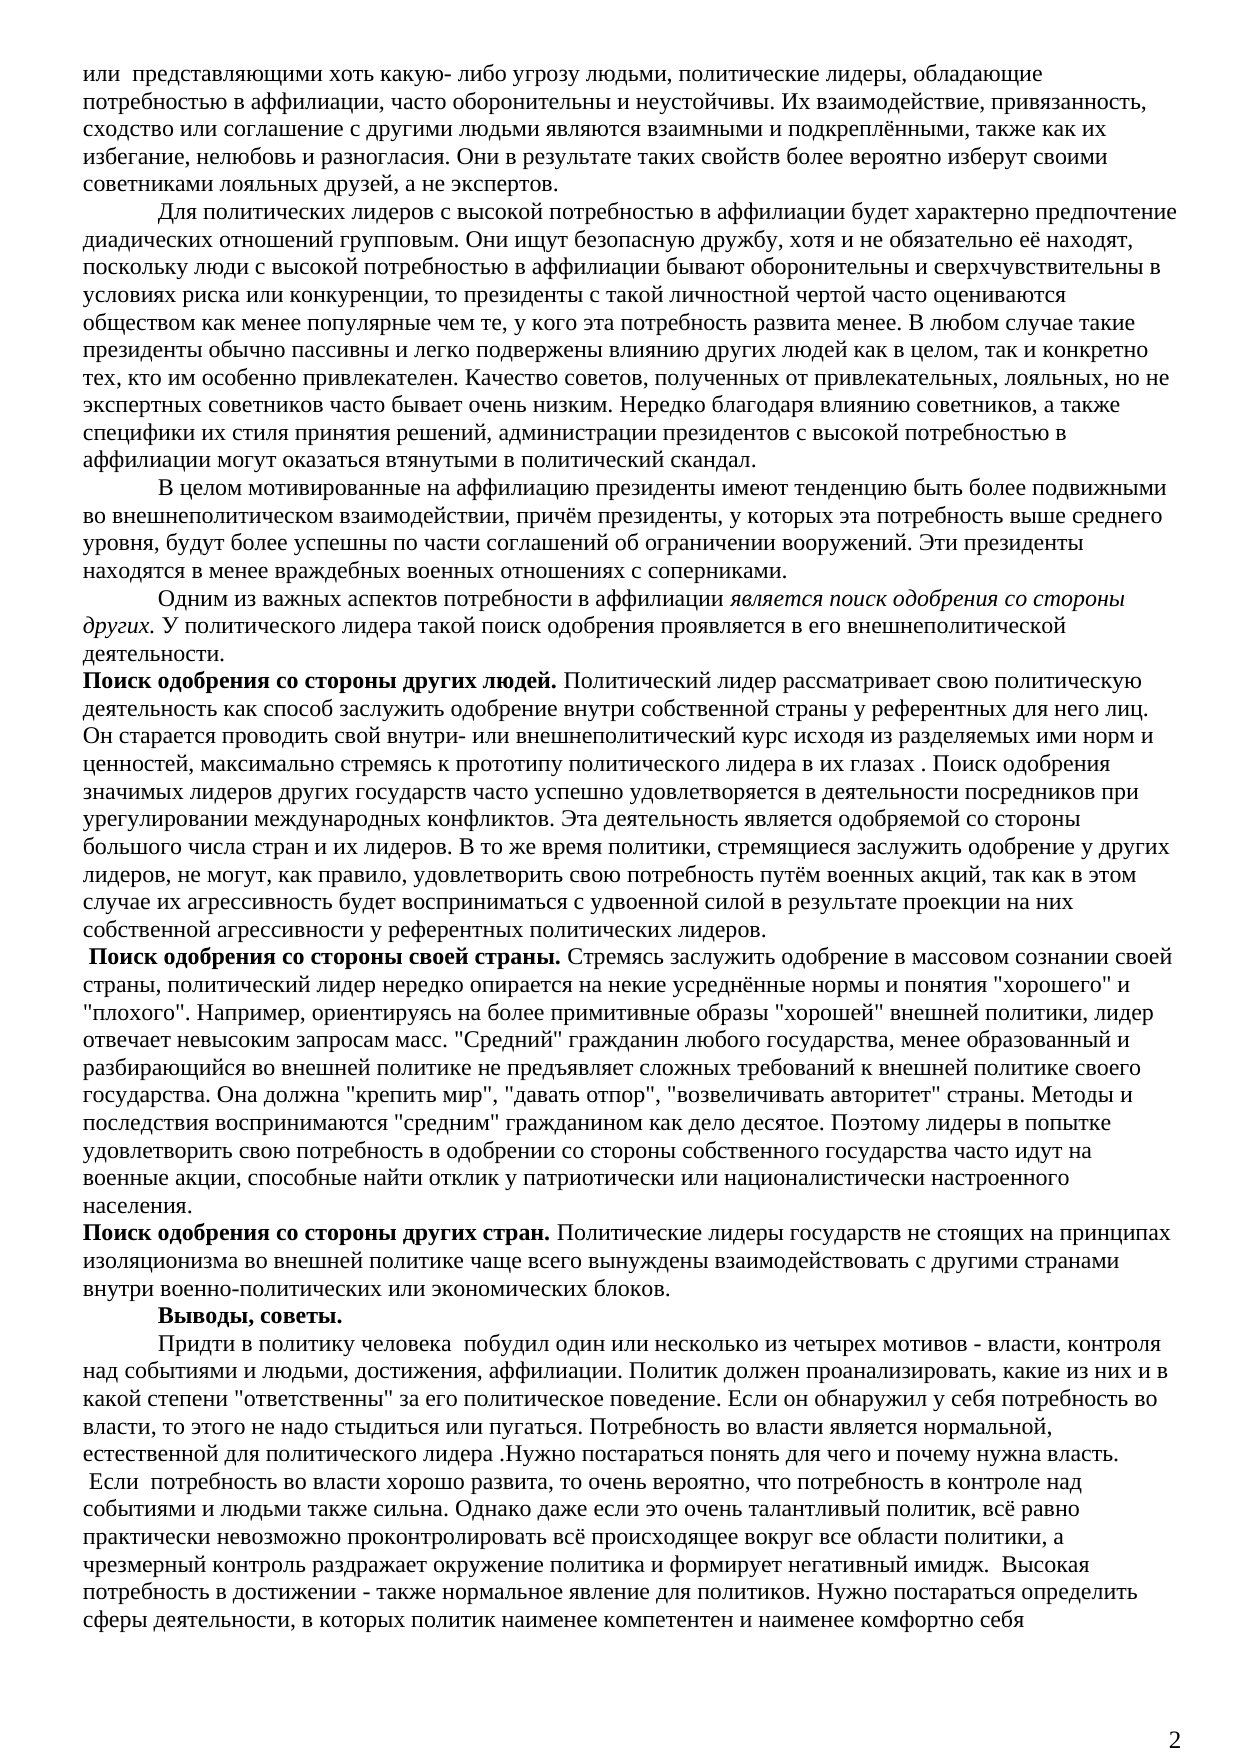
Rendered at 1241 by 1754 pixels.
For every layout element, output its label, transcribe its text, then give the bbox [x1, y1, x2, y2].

text изоляционизма во внешней политике чаще всего вынуждены взаимодействовать с другими странами внутри военно-политических или экономических блоков. [83, 1246, 1181, 1301]
text отвечает невысоким запросам масс. "Средний" гражданин любого государства, менее образованный и [83, 1025, 1181, 1053]
text уровня, будут более успешны по части соглашений об ограничении вооружений. Эти президенты находятся в менее враждебных военных отношениях с соперниками. [83, 528, 1181, 583]
text Если потребность во власти хорошо развита, то очень вероятно, что потребность в контроле над [83, 1467, 1181, 1494]
text Поиск одобрения со стороны других стран. Политические лидеры государств не стоящих на принципах [83, 1218, 1181, 1246]
text Одним из важных аспектов потребности в аффилиации является поиск одобрения со стороны других. У политического лидера такой поиск одобрения проявляется в его внешнеполитической деятельности. [83, 583, 1181, 666]
text последствия воспринимаются "средним" гражданином как дело десятое. Поэтому лидеры в попытке [83, 1108, 1181, 1136]
text Придти в политику человека побудил один или несколько из четырех мотивов - власти, контроля над событиями и людьми, достижения, аффилиации. Политик должен проанализировать, какие из них и в какой степени "ответственны" за его политическое поведение. Если он обнаружил у себя потребность во власти, то этого не надо стыдиться или пугаться. Потребность во власти является нормальной, естественной для политического лидера .Нужно постараться понять для чего и почему нужна власть. [83, 1329, 1181, 1467]
text Для политических лидеров с высокой потребностью в аффилиации будет характерно предпочтение [83, 197, 1181, 225]
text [83, 59, 1181, 197]
text Поиск одобрения со стороны других людей. Политический лидер рассматривает свою политическую деятельность как способ заслужить одобрение внутри собственной страны у референтных для него лиц. Он старается проводить свой внутри- или внешнеполитический курс исходя из разделяемых ими норм и ценностей, максимально стремясь к прототипу политического лидера в их глазах . Поиск одобрения значимых лидеров других государств часто успешно удовлетворяется в деятельности посредников при урегулировании международных конфликтов. Эта деятельность является одобряемой со стороны большого числа стран и их лидеров. В то же время политики, стремящиеся заслужить одобрение у других лидеров, не могут, как правило, удовлетворить свою потребность путём военных акций, так как в этом случае их агрессивность будет восприниматься с удвоенной силой в результате проекции на них собственной агрессивности у референтных политических лидеров. [83, 666, 1181, 942]
text "плохого". Например, ориентируясь на более примитивные образы "хорошей" внешней политики, лидер [83, 998, 1181, 1025]
text Выводы, советы. [83, 1301, 1181, 1329]
text страны, политический лидер нередко опирается на некие усреднённые нормы и понятия "хорошего" и [83, 970, 1181, 998]
text условиях риска или конкуренции, то президенты с такой личностной чертой часто оцениваются обществом как менее популярные чем те, у кого эта потребность развита менее. В любом случае такие президенты обычно пассивны и легко подвержены влиянию других людей как в целом, так и конкретно тех, кто им особенно привлекателен. Качество советов, полученных от привлекательных, лояльных, но не экспертных советников часто бывает очень низким. Нередко благодаря влиянию советников, а также специфики их стиля принятия решений, администрации президентов с высокой потребностью в аффилиации могут оказаться втянутыми в политический скандал. [83, 280, 1181, 473]
text диадических отношений групповым. Они ищут безопасную дружбу, хотя и не обязательно её находят, [83, 225, 1181, 252]
text удовлетворить свою потребность в одобрении со стороны собственного государства часто идут на военные акции, способные найти отклик у патриотически или националистически настроенного населения. [83, 1136, 1181, 1218]
text В целом мотивированные на аффилиацию президенты имеют тенденцию быть более подвижными во внешнеполитическом взаимодействии, причём президенты, у которых эта потребность выше среднего [83, 473, 1181, 528]
text событиями и людьми также сильна. Однако даже если это очень талантливый политик, всё равно практически невозможно проконтролировать всё происходящее вокруг все области политики, а чрезмерный контроль раздражает окружение политика и формирует негативный имидж. Высокая потребность в достижении - также нормальное явление для политиков. Нужно постараться определить [83, 1494, 1181, 1605]
text сферы деятельности, в которых политик наименее компетентен и наименее комфортно себя [83, 1605, 1181, 1632]
text государства. Она должна "крепить мир", "давать отпор", "возвеличивать авторитет" страны. Методы и [83, 1080, 1181, 1108]
text Поиск одобрения со стороны своей страны. Стремясь заслужить одобрение в массовом сознании своей [83, 942, 1181, 970]
text поскольку люди с высокой потребностью в аффилиации бывают оборонительны и сверхчувствительны в [83, 252, 1181, 280]
text разбирающийся во внешней политике не предъявляет сложных требований к внешней политике своего [83, 1053, 1181, 1080]
